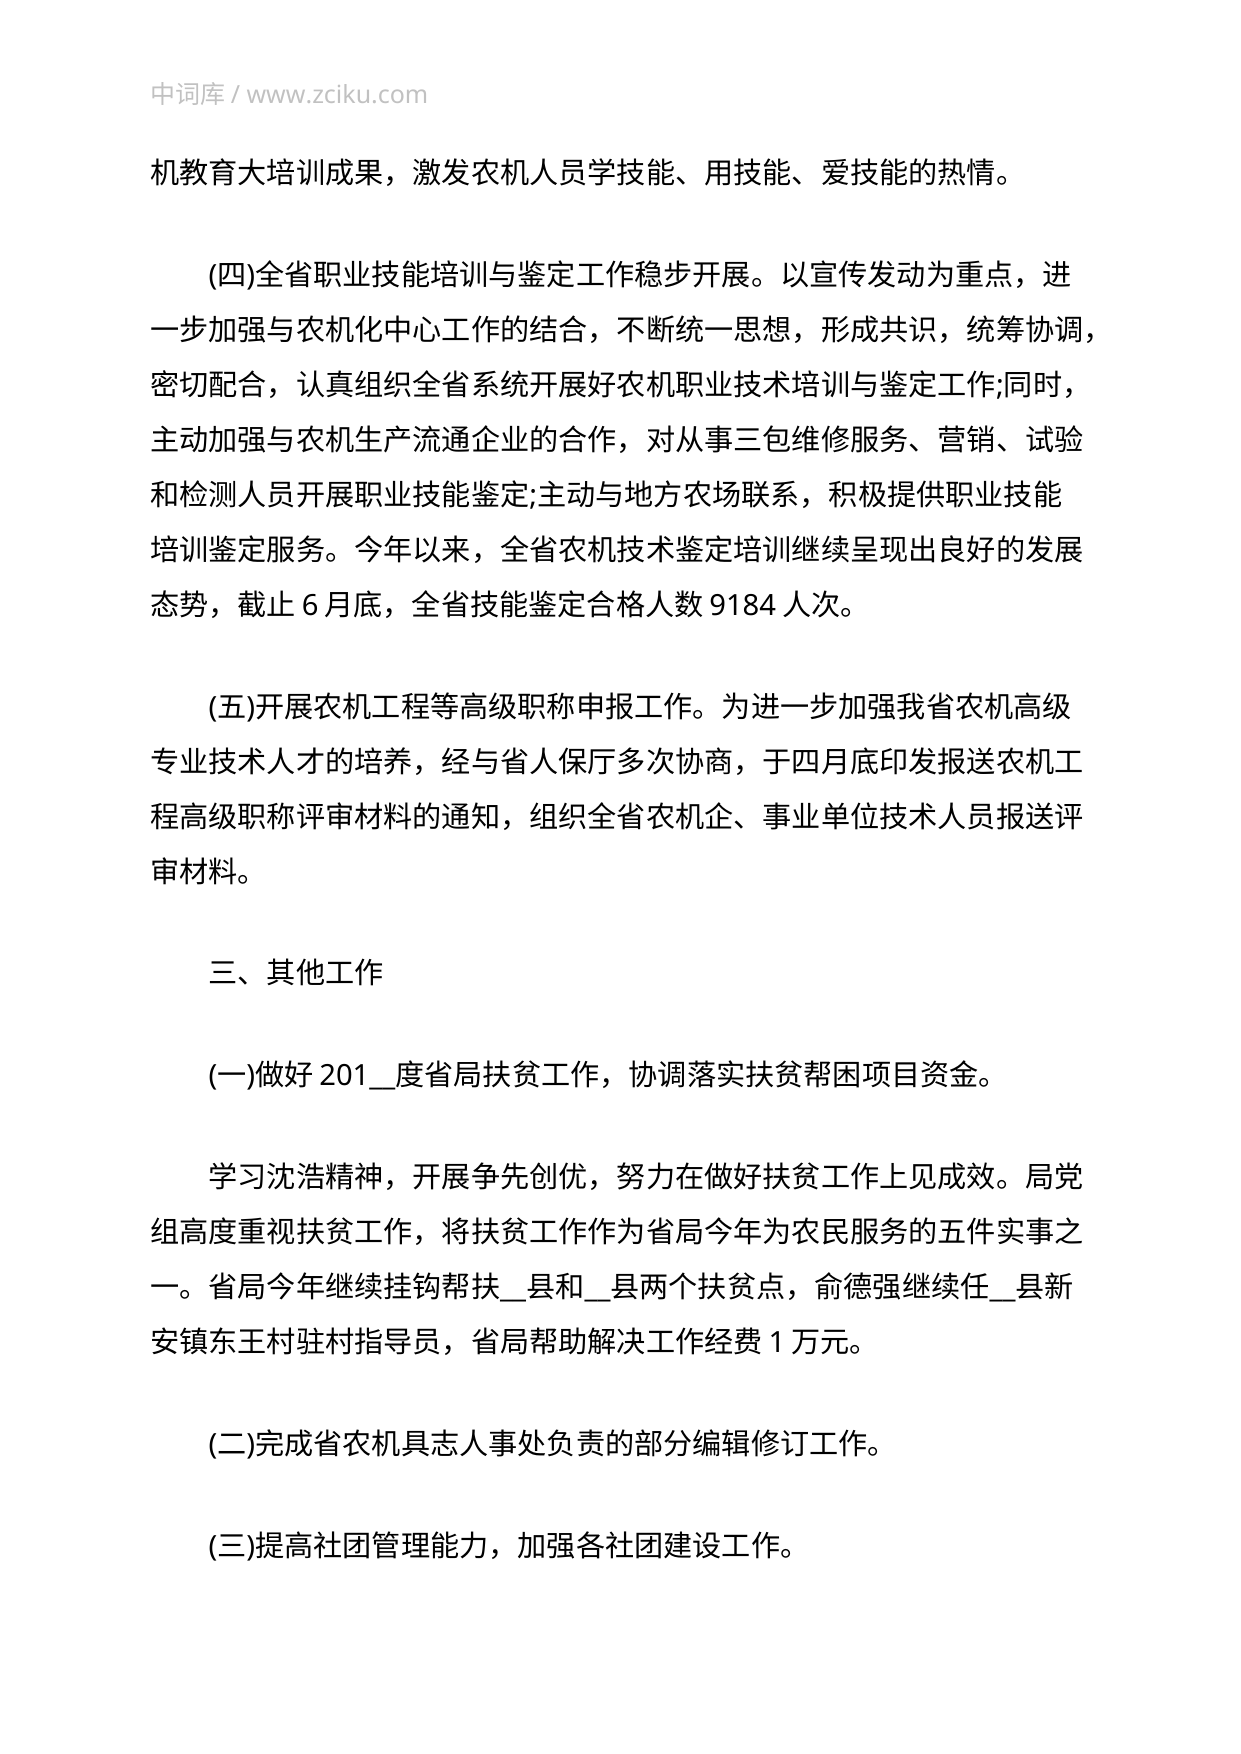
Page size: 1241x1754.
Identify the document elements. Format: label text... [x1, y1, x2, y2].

text 学习沈浩精神，开展争先创优，努力在做好扶贫工作上见成效。局党组高度重视扶贫工作，将扶贫工作作为省局今年为农民服务的五件实事之一。省局今年继续挂钩帮扶__县和__县两个扶贫点，俞德强继续任__县新安镇东王村驻村指导员，省局帮助解决工作经费1万元。 [150, 1154, 1090, 1361]
text (四)全省职业技能培训与鉴定工作稳步开展。以宣传发动为重点，进一步加强与农机化中心工作的结合，不断统一思想，形成共识，统筹协调，密切配合，认真组织全省系统开展好农机职业技术培训与鉴定工作;同时，主动加强与农机生产流通企业的合作，对从事三包维修服务、营销、试验和检测人员开展职业技能鉴定;主动与地方农场联系，积极提供职业技能培训鉴定服务。今年以来，全省农机技术鉴定培训继续呈现出良好的发展态势，截止6月底，全省技能鉴定合格人数9184人次。 [150, 252, 1090, 624]
text (二)完成省农机具志人事处负责的部分编辑修订工作。 [150, 1421, 1090, 1463]
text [150, 150, 1090, 192]
text (五)开展农机工程等高级职称申报工作。为进一步加强我省农机高级专业技术人才的培养，经与省人保厅多次协商，于四月底印发报送农机工程高级职称评审材料的通知，组织全省农机企、事业单位技术人员报送评审材料。 [150, 683, 1090, 891]
text (一)做好201__度省局扶贫工作，协调落实扶贫帮困项目资金。 [150, 1052, 1090, 1094]
text 三、其他工作 [150, 950, 1090, 992]
text (三)提高社团管理能力，加强各社团建设工作。 [150, 1522, 1090, 1565]
